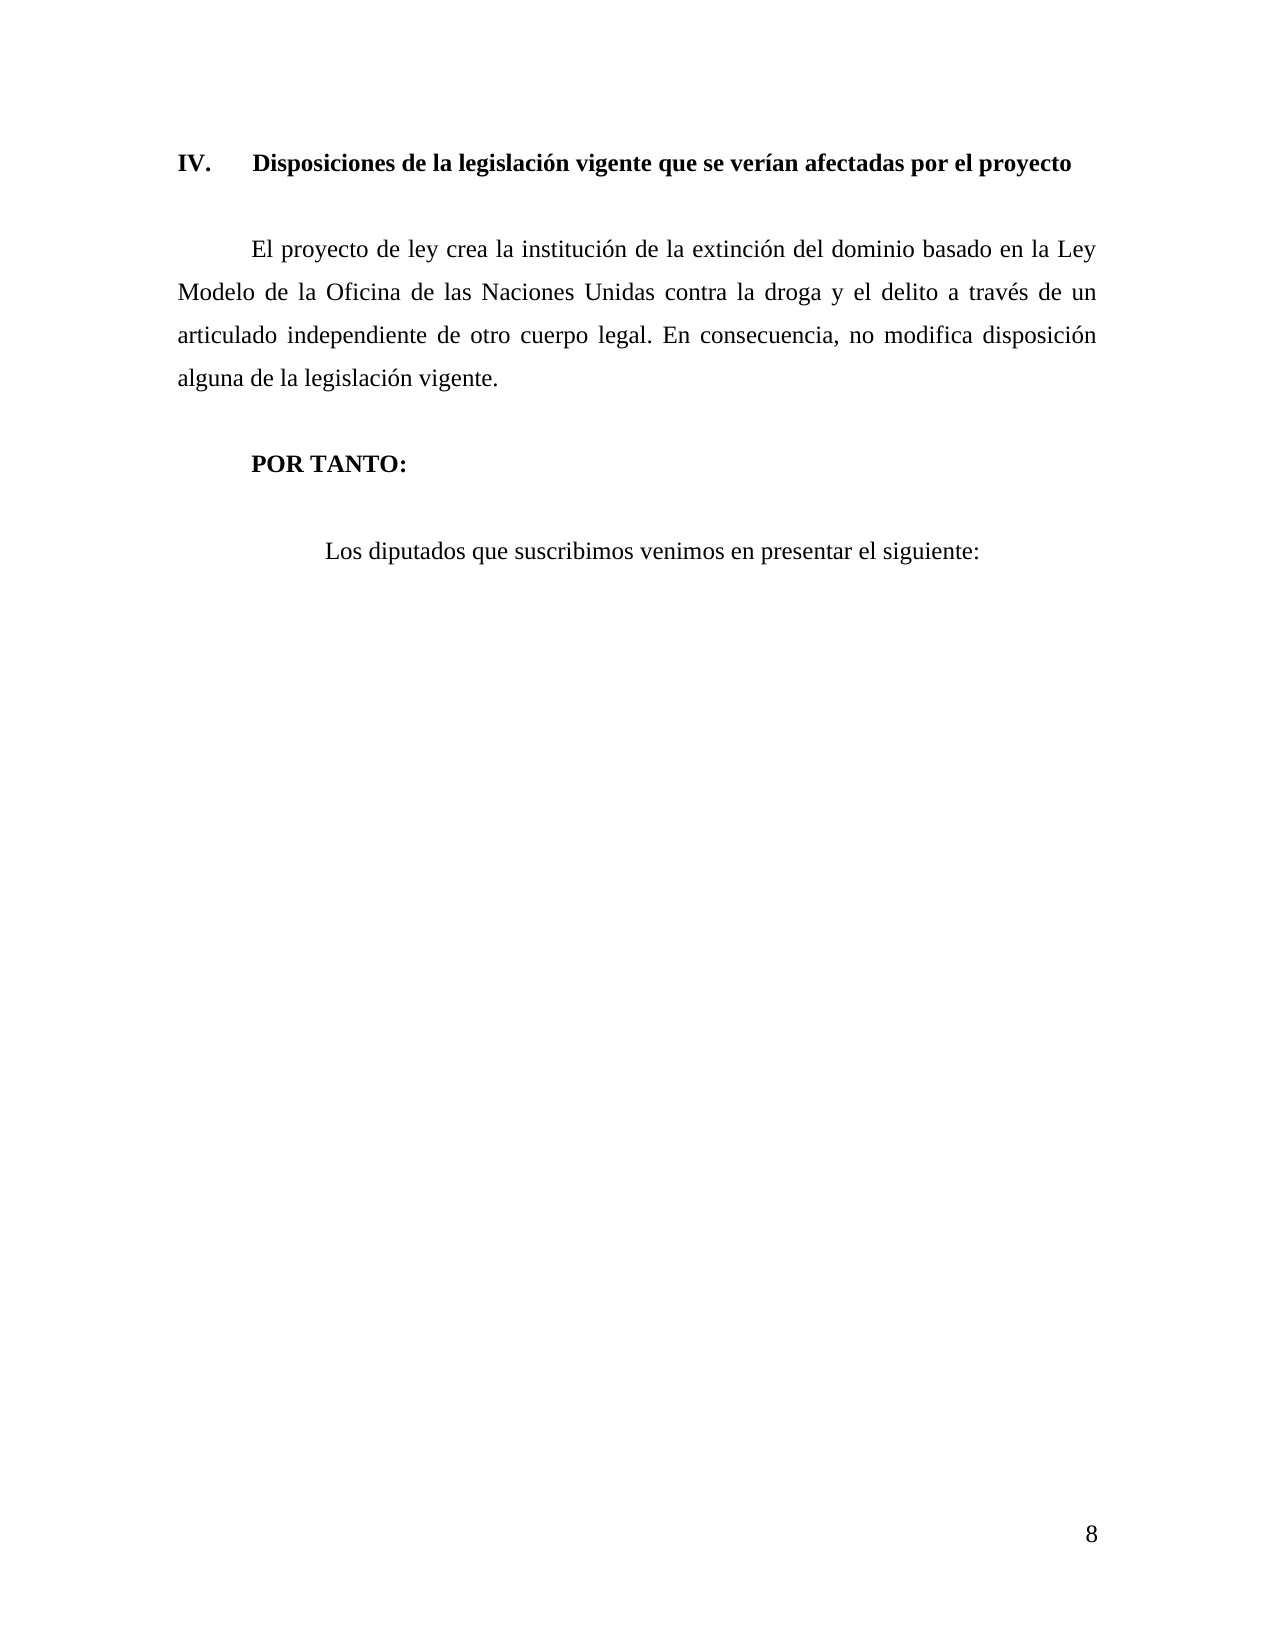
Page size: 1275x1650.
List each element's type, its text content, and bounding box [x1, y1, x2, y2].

text Los diputados que suscribimos venimos en presentar el siguiente: [251, 536, 1098, 564]
text POR TANTO: [177, 449, 1098, 478]
list Disposiciones de la legislación vigente que se verían afectadas por el proyecto [177, 148, 1098, 176]
text El proyecto de ley crea la institución de la extinción del dominio basado en la Ley Modelo de la Oficina de las Naciones Unidas contra la droga y el delito a través de un articulado independiente de otro cuerpo legal. En consecuencia, no modifica disposición alguna de la legislación vigente. [177, 234, 1098, 392]
